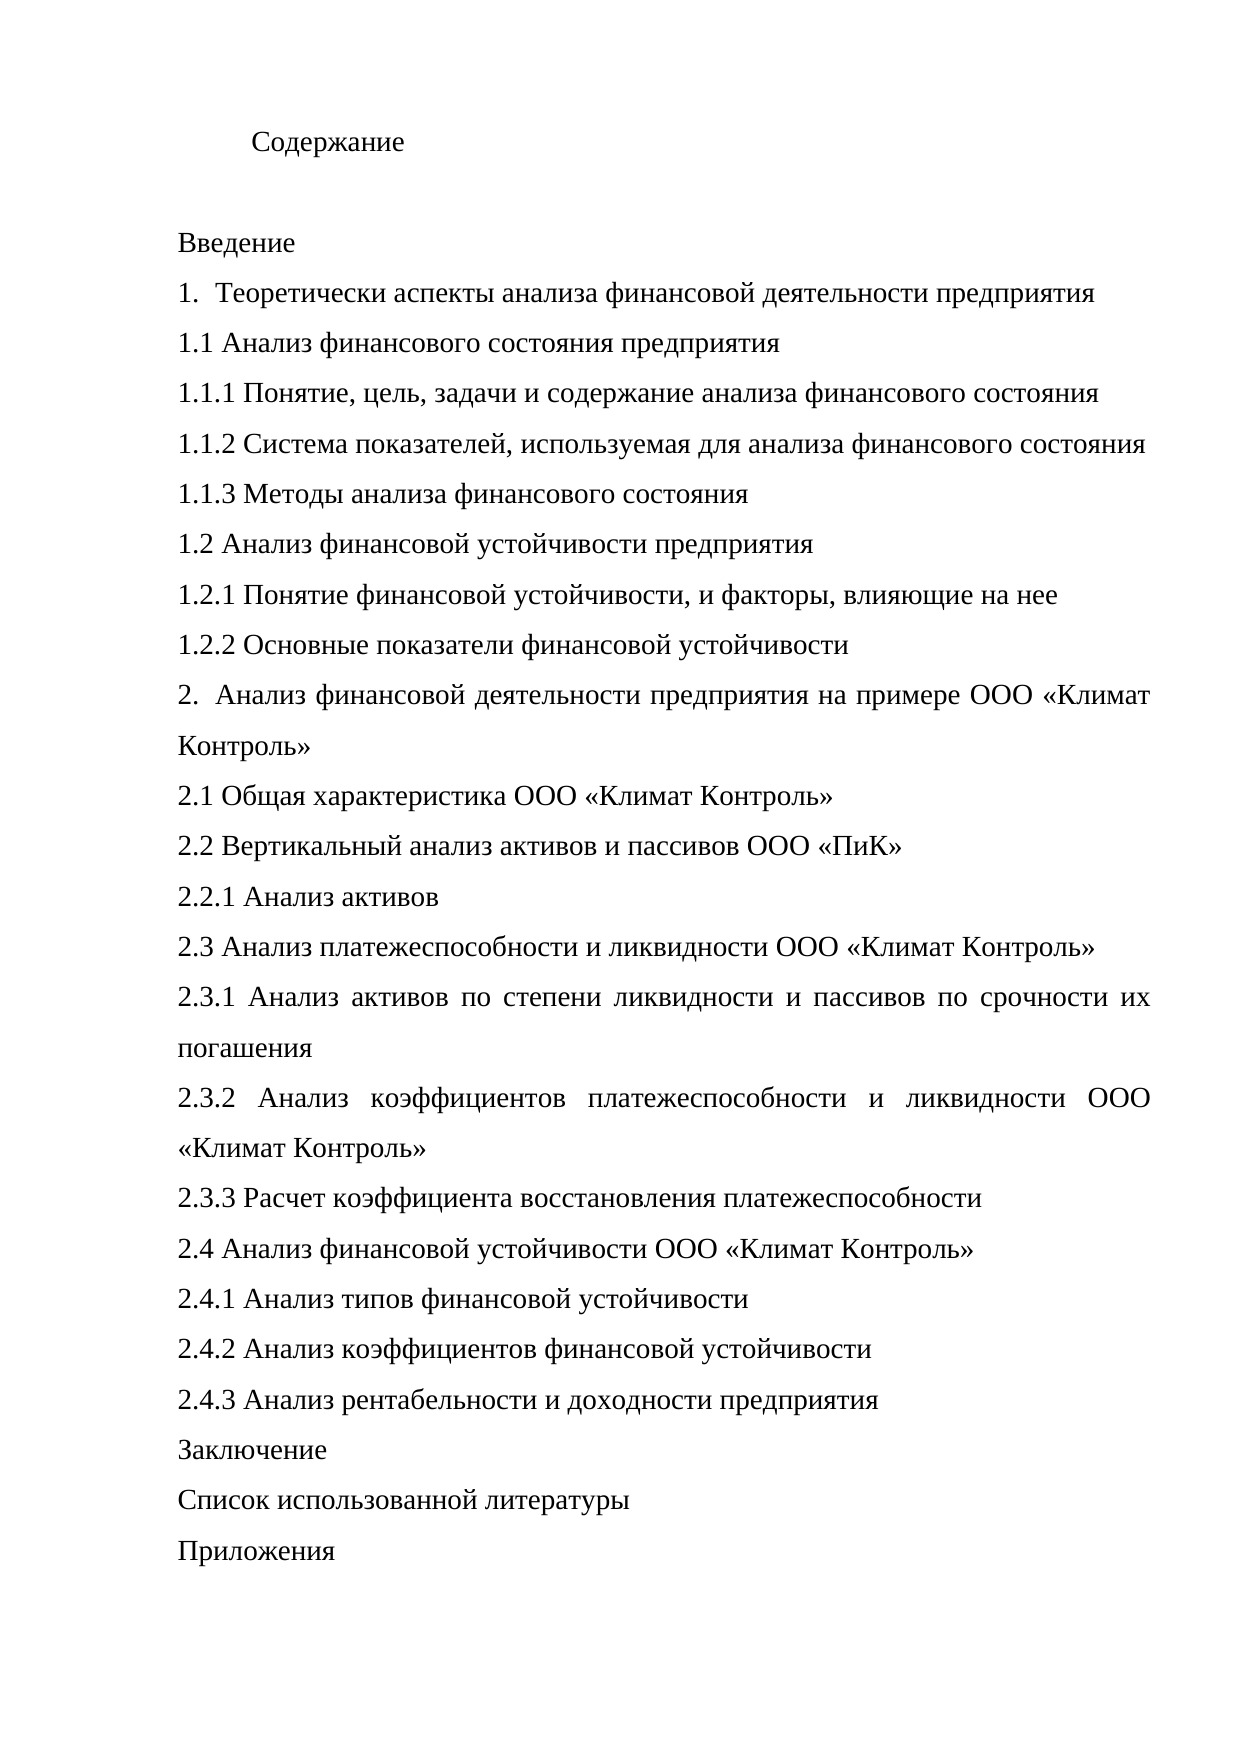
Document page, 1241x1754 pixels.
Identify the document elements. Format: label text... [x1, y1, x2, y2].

text 1.2 Анализ финансовой устойчивости предприятия [177, 527, 1152, 560]
text 2.3.3 Расчет коэффициента восстановления платежеспособности [177, 1181, 1152, 1214]
text 2.3.2 Анализ коэффициентов платежеспособности и ликвидности ООО «Климат Контроль» [177, 1080, 1152, 1164]
text 1.2.2 Основные показатели финансовой устойчивости [177, 627, 1152, 661]
text 2.4.2 Анализ коэффициентов финансовой устойчивости [177, 1332, 1152, 1365]
list Теоретически аспекты анализа финансовой деятельности предприятия [177, 275, 1152, 308]
text 2.2.1 Анализ активов [177, 879, 1152, 912]
text 2.3 Анализ платежеспособности и ликвидности ООО «Климат Контроль» [177, 929, 1152, 963]
text 1.1.1 Понятие, цель, задачи и содержание анализа финансового состояния [177, 376, 1152, 409]
list Анализ финансовой деятельности предприятия на примере ООО «Климат Контроль» [177, 677, 1152, 761]
text Приложения [177, 1533, 1152, 1566]
text 2.1 Общая характеристика ООО «Климат Контроль» [177, 778, 1152, 812]
text 1.1.3 Методы анализа финансового состояния [177, 476, 1152, 510]
text 1.2.1 Понятие финансовой устойчивости, и факторы, влияющие на нее [177, 577, 1152, 610]
text Список использованной литературы [177, 1482, 1152, 1516]
text 2.4.1 Анализ типов финансовой устойчивости [177, 1281, 1152, 1315]
text Заключение [177, 1432, 1152, 1466]
text 1.1 Анализ финансового состояния предприятия [177, 325, 1152, 359]
text 1.1.2 Система показателей, используемая для анализа финансового состояния [177, 426, 1152, 459]
text 2.4.3 Анализ рентабельности и доходности предприятия [177, 1382, 1152, 1415]
text 2.4 Анализ финансовой устойчивости ООО «Климат Контроль» [177, 1231, 1152, 1264]
text 2.2 Вертикальный анализ активов и пассивов ООО «ПиК» [177, 828, 1152, 862]
text 2.3.1 Анализ активов по степени ликвидности и пассивов по срочности их погашения [177, 979, 1152, 1063]
text Введение [177, 225, 1152, 258]
text Содержание [177, 124, 1152, 158]
